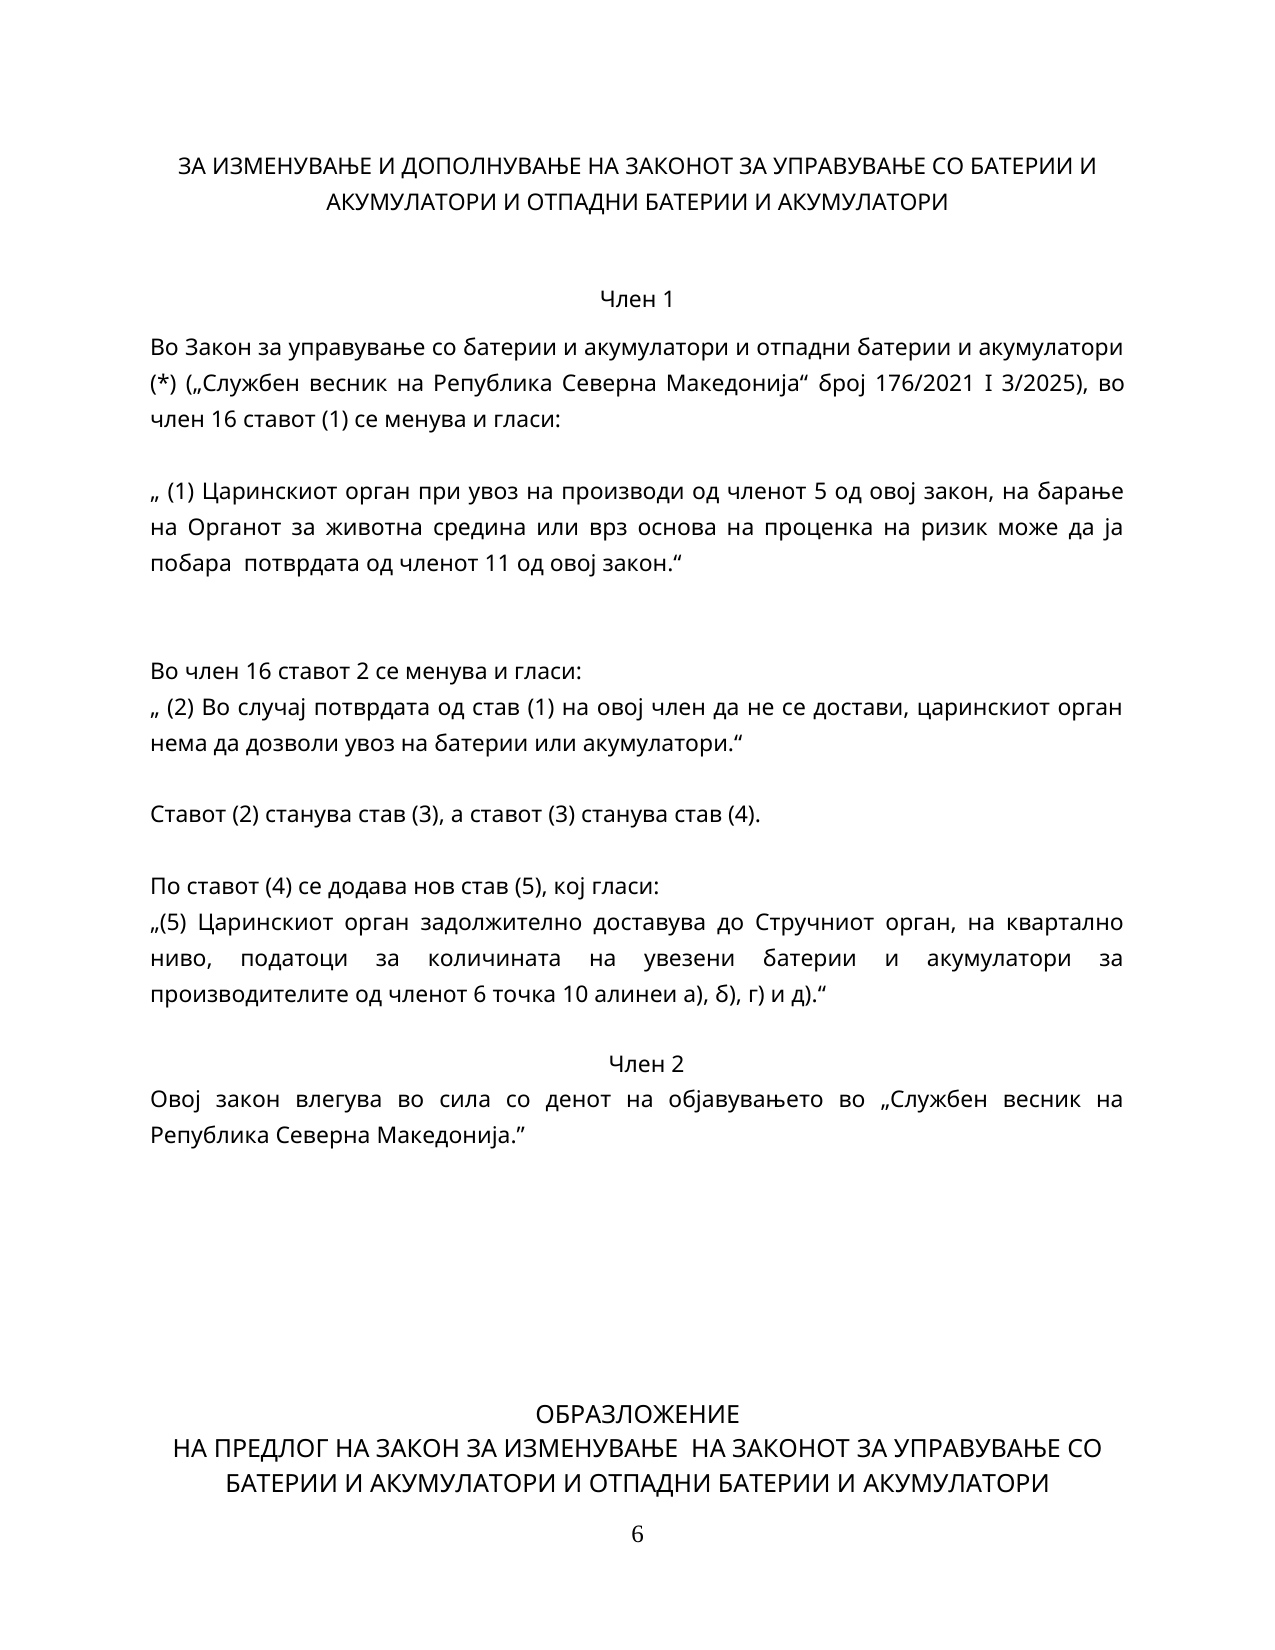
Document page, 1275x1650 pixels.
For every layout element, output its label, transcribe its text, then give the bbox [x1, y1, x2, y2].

text Ставот (2) станува став (3), а ставот (3) станува став (4). [150, 798, 1125, 830]
text Во член 16 ставот 2 се менува и гласи: [150, 655, 1125, 686]
text ОБРАЗЛОЖЕНИЕ [150, 1397, 1125, 1431]
text „ (2) Во случај потврдата од став (1) на овој член да не се достави, царинскиот орган нема да дозволи увоз на батерии или акумулатори.“ [150, 691, 1125, 758]
text Член 1 [150, 283, 1125, 314]
text По ставот (4) се додава нов став (5), кој гласи: [150, 870, 1125, 902]
text Член 2 [150, 1047, 1125, 1079]
text Овој закон влегува во сила со денот на објавувањето во „Службен весник на Република Северна Македонија.” [150, 1083, 1125, 1151]
text Во Закон за управување со батерии и акумулатори и отпадни батерии и акумулатори (*) („Службен весник на Република Северна Македонија“ број 176/2021 I 3/2025), во член 16 ставот (1) се менува и гласи: [150, 331, 1125, 434]
text ЗА ИЗМЕНУВАЊЕ И ДОПОЛНУВАЊЕ НА ЗАКОНОТ ЗА УПРАВУВАЊЕ СО БАТЕРИИ И АКУМУЛАТОРИ И ОТПАДНИ БАТЕРИИ И АКУМУЛАТОРИ [150, 150, 1125, 217]
text НА ПРЕДЛОГ НА ЗАКОН ЗА ИЗМЕНУВАЊЕ НА ЗАКОНОТ ЗА УПРАВУВАЊЕ СО БАТЕРИИ И АКУМУЛАТОРИ И ОТПАДНИ БАТЕРИИ И АКУМУЛАТОРИ [150, 1431, 1125, 1499]
text „(5) Царинскиот орган задолжително доставува до Стручниот орган, на квартално ниво, податоци за количината на увезени батерии и акумулатори за производителите од членот 6 точка 10 алинеи а), б), г) и д).“ [150, 906, 1125, 1009]
text „ (1) Царинскиот орган при увоз на производи од членот 5 од овој закон, на барање на Органот за животна средина или врз основа на проценка на ризик може да ја побара потврдата од членот 11 од овој закон.“ [150, 475, 1125, 578]
